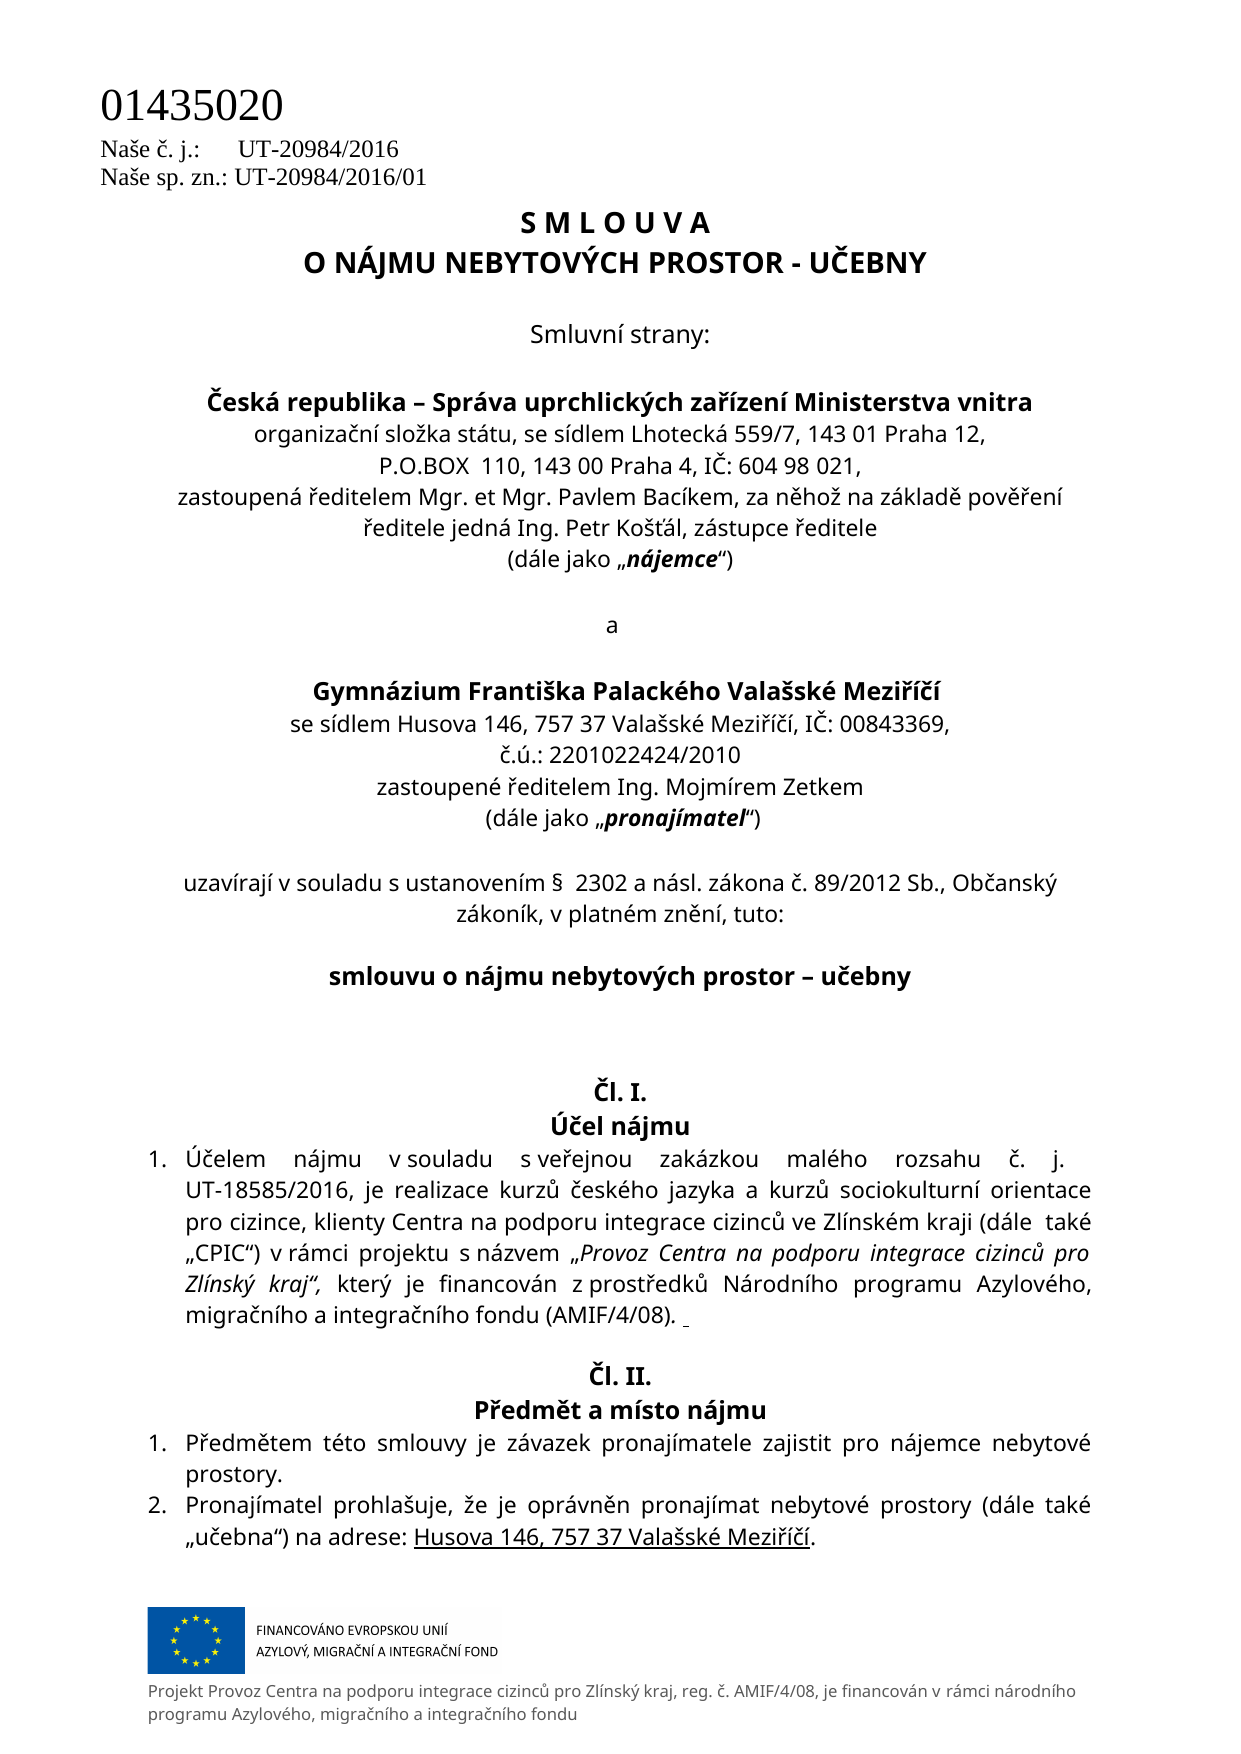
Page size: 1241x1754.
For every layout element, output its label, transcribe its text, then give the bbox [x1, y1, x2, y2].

text Česká republika – Správa uprchlických zařízení Ministerstva vnitra [148, 384, 1092, 418]
text Účel nájmu [148, 1109, 1092, 1143]
text Čl. II. [148, 1359, 1092, 1393]
text smlouvu o nájmu nebytových prostor – učebny [148, 958, 1092, 992]
text a [148, 609, 1092, 640]
text S M L O U V A [148, 203, 1082, 242]
list Účelem nájmu v souladu s veřejnou zakázkou malého rozsahu č. j. UT-18585/2016, je realizace kurzů českého jazyka a kurzů sociokulturní orientace pro cizince, klienty Centra na podporu integrace cizinců ve Zlínském kraji (dále také „CPIC“) v rámci projektu s názvem „Provoz Centra na podporu integrace cizinců pro Zlínský kraj“, který je financován z prostředků Národního programu Azylového, migračního a integračního fondu (AMIF/4/08). [148, 1143, 1092, 1330]
text (dále jako „pronajímatel“) [148, 802, 1092, 833]
text uzavírají v souladu s ustanovením § násl. zákona č. 89/2012 Sb., Občanský zákoník, v platném znění, tuto: [148, 867, 1092, 930]
text se sídlem Husova 146, 757 37 Valašské Meziříčí, IČ: 00843369, [148, 708, 1092, 739]
text P.O.BOX 110, 143 00 Praha 4, IČ: 604 98 021, [148, 450, 1092, 481]
text č.ú.: 2201022424/2010 [148, 739, 1092, 771]
list Předmětem této smlouvy je závazek pronajímatele zajistit pro nájemce nebytové prostory. [148, 1427, 1092, 1489]
picture [147, 1607, 503, 1674]
text Čl. I. [148, 1075, 1092, 1109]
text Předmět a místo nájmu [148, 1393, 1092, 1427]
text organizační složka státu, se sídlem Lhotecká 559/7, 143 01 Praha 12, [148, 418, 1092, 450]
text Gymnázium Františka Palackého Valašské Meziříčí [148, 674, 1092, 708]
list Pronajímatel prohlašuje, že je oprávněn pronajímat nebytové prostory (dále také „učebna“) na adrese: Husova 146, 757 37 Valašské Meziříčí. [148, 1489, 1092, 1552]
text O NÁJMU NEBYTOVÝCH PROSTOR - UČEBNY [148, 242, 1082, 282]
text zastoupené ředitelem Ing. Mojmírem Zetkem [148, 771, 1092, 802]
text (dále jako „nájemce“) [148, 543, 1092, 575]
text Smluvní strany: [148, 316, 1092, 350]
text zastoupená ředitelem Mgr. et Mgr. Pavlem Bacíkem, za něhož na základě pověření ředitele jedná Ing. Petr Košťál, zástupce ředitele [148, 481, 1092, 543]
